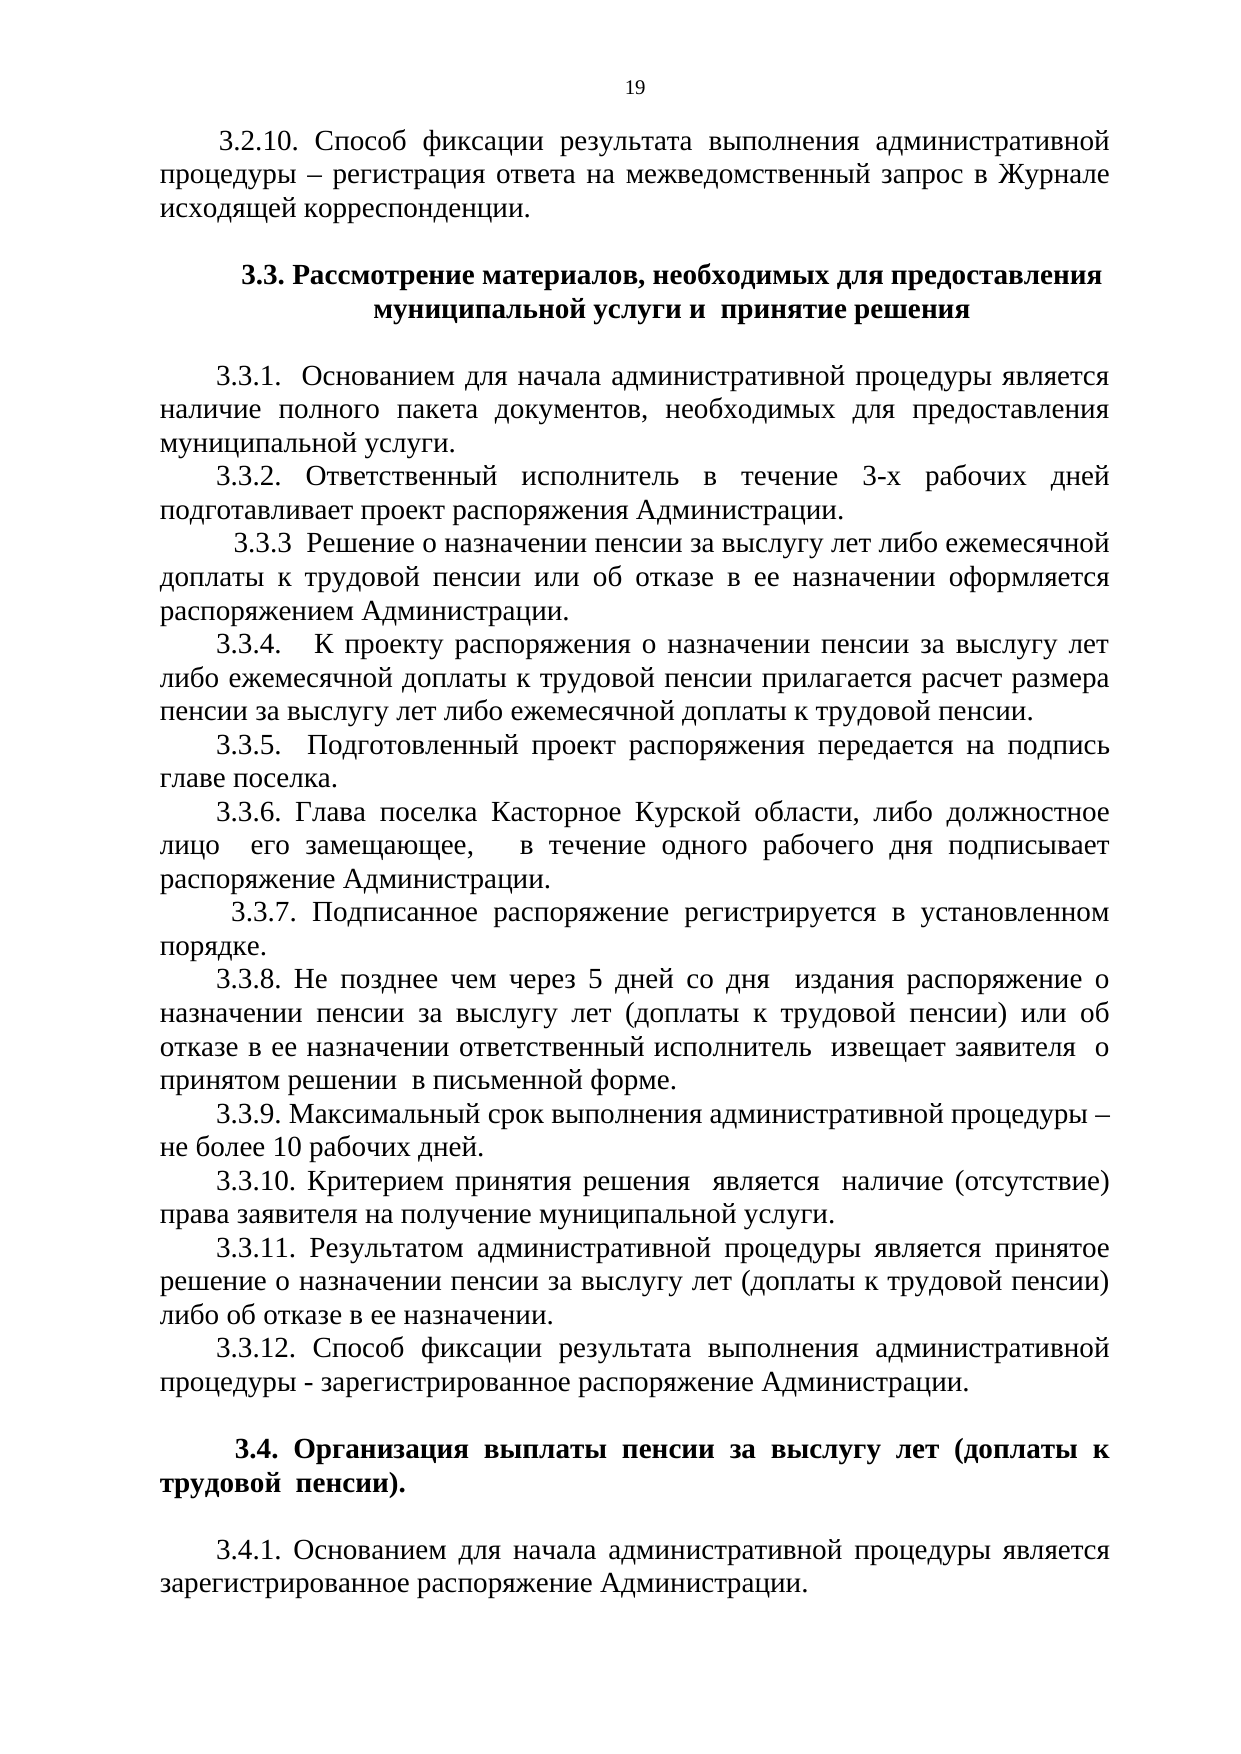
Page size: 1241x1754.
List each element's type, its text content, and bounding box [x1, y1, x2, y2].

text 3.3.1. Основанием для начала административной процедуры является наличие полного пакета документов, необходимых для предоставления муниципальной услуги. [159, 358, 1110, 458]
text 3.3. Рассмотрение материалов, необходимых для предоставления [159, 257, 1110, 291]
text 3.3.3 Решение о назначении пенсии за выслугу лет либо ежемесячной доплаты к трудовой пенсии или об отказе в ее назначении оформляется распоряжением Администрации. [159, 526, 1110, 626]
text 3.3.6. Глава поселка Касторное Курской области, либо должностное лицо его замещающее, в течение одного рабочего дня подписывает распоряжение Администрации. [159, 794, 1110, 894]
text 3.3.10. Критерием принятия решения является наличие (отсутствие) права заявителя на получение муниципальной услуги. [159, 1163, 1110, 1230]
text 3.3.7. Подписанное распоряжение регистрируется в установленном порядке. [159, 894, 1110, 962]
text 3.3.2. Ответственный исполнитель в течение 3-х рабочих дней подготавливает проект распоряжения Администрации. [159, 458, 1110, 526]
text 3.2.10. Способ фиксации результата выполнения административной процедуры – регистрация ответа на межведомственный запрос в Журнале исходящей корреспонденции. [159, 123, 1110, 224]
text 3.3.11. Результатом административной процедуры является принятое решение о назначении пенсии за выслугу лет (доплаты к трудовой пенсии) либо об отказе в ее назначении. [159, 1230, 1110, 1331]
text 3.4. Организация выплаты пенсии за выслугу лет (доплаты к трудовой пенсии). [159, 1431, 1110, 1498]
text 3.3.5. Подготовленный проект распоряжения передается на подпись главе поселка. [159, 727, 1110, 794]
text 3.3.9. Максимальный срок выполнения административной процедуры – не более 10 рабочих дней. [159, 1096, 1110, 1163]
text 3.3.8. Не позднее чем через 5 дней со дня издания распоряжение о назначении пенсии за выслугу лет (доплаты к трудовой пенсии) или об отказе в ее назначении ответственный исполнитель извещает заявителя о принятом решении в письменной форме. [159, 962, 1110, 1096]
text муниципальной услуги и принятие решения [159, 291, 1110, 324]
text 3.3.12. Способ фиксации результата выполнения административной процедуры - зарегистрированное распоряжение Администрации. [159, 1331, 1110, 1398]
text 3.3.4. К проекту распоряжения о назначении пенсии за выслугу лет либо ежемесячной доплаты к трудовой пенсии прилагается расчет размера пенсии за выслугу лет либо ежемесячной доплаты к трудовой пенсии. [159, 626, 1110, 727]
text 3.4.1. Основанием для начала административной процедуры является зарегистрированное распоряжение Администрации. [159, 1532, 1110, 1599]
